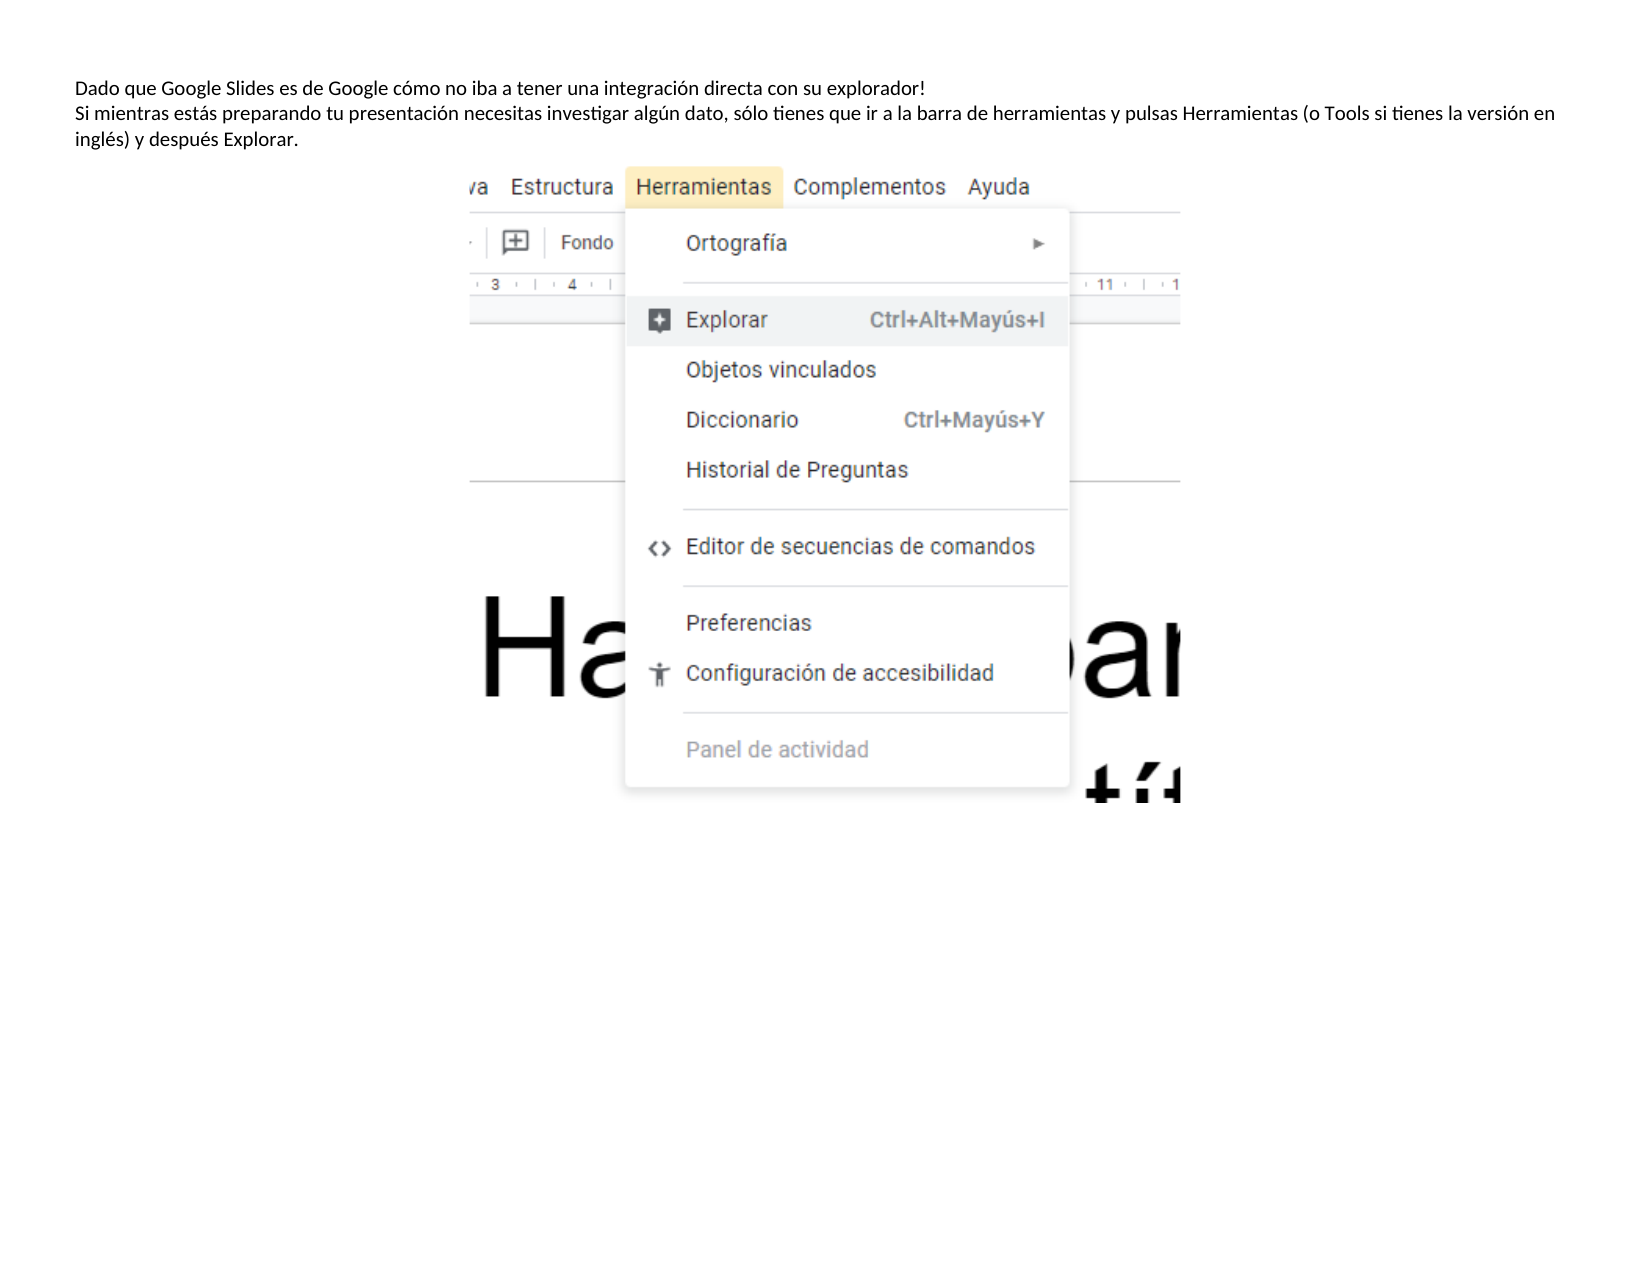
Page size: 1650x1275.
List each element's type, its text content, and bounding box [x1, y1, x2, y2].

text Dado que Google Slides es de Google cómo no iba a tener una integración directa con su explorador! [75, 75, 1575, 100]
text Si mientras estás preparando tu presentación necesitas investigar algún dato, sólo tienes que ir a la barra de herramientas y pulsas Herramientas (o Tools si tienes la versión en inglés) y después Explorar. [75, 100, 1575, 151]
picture [469, 151, 1181, 803]
